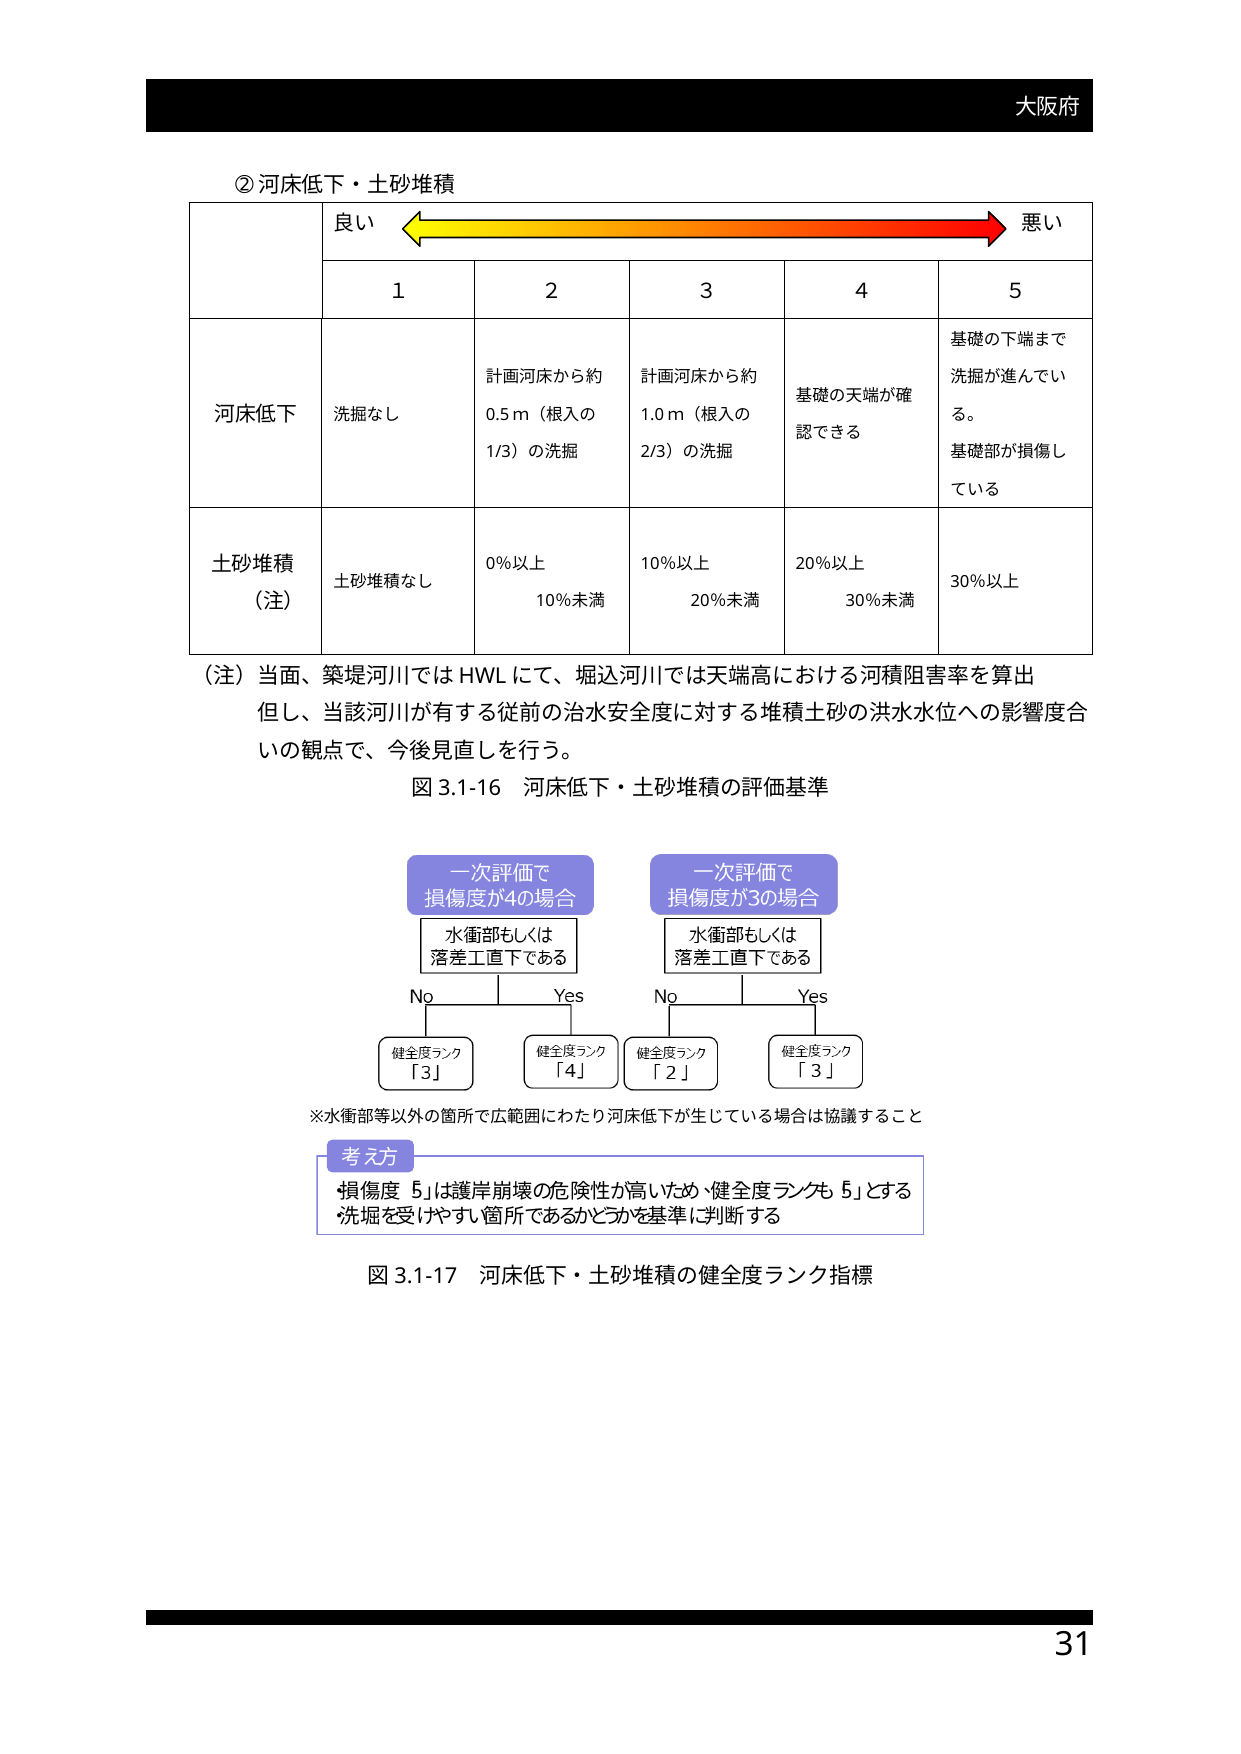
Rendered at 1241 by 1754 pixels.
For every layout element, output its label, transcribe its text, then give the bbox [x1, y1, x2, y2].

table_cell 基礎の下端まで洗掘が進んでいる。 基礎部が損傷している [939, 319, 1092, 507]
text ➁河床低下・土砂堆積 [148, 164, 1092, 202]
text 但し、当該河川が有する従前の治水安全度に対する堆積土砂の洪水水位への影響度合いの観点で、今後見直しを行う。 [148, 692, 1092, 767]
table_cell 10％以上 20％未満 [630, 508, 784, 654]
text （注）当面、築堤河川ではHWLにて、堀込河川では天端高における河積阻害率を算出 [148, 655, 1092, 692]
table_cell ３ [630, 261, 784, 318]
table_cell 30％以上 [939, 508, 1092, 654]
table_cell ４ [785, 261, 938, 318]
table_cell 土砂堆積 （注） [190, 508, 321, 654]
table_cell 土砂堆積なし [322, 508, 474, 654]
table_cell 20％以上 30％未満 [785, 508, 938, 654]
table_cell 計画河床から約0.5ｍ（根入の1/3）の洗掘 [475, 319, 629, 507]
table_cell ２ [475, 261, 629, 318]
table_header [190, 203, 322, 318]
picture [378, 852, 863, 1094]
table_cell 洗掘なし [322, 319, 474, 507]
table_cell 河床低下 [190, 319, 321, 507]
table_cell １ [323, 261, 474, 318]
table_cell 0％以上 10％未満 [475, 508, 629, 654]
table_cell 計画河床から約1.0ｍ（根入の2/3）の洗掘 [630, 319, 784, 507]
table_cell 基礎の天端が確認できる [785, 319, 938, 507]
table_header 良い 悪い [323, 203, 1092, 260]
table_cell ５ [939, 261, 1092, 318]
